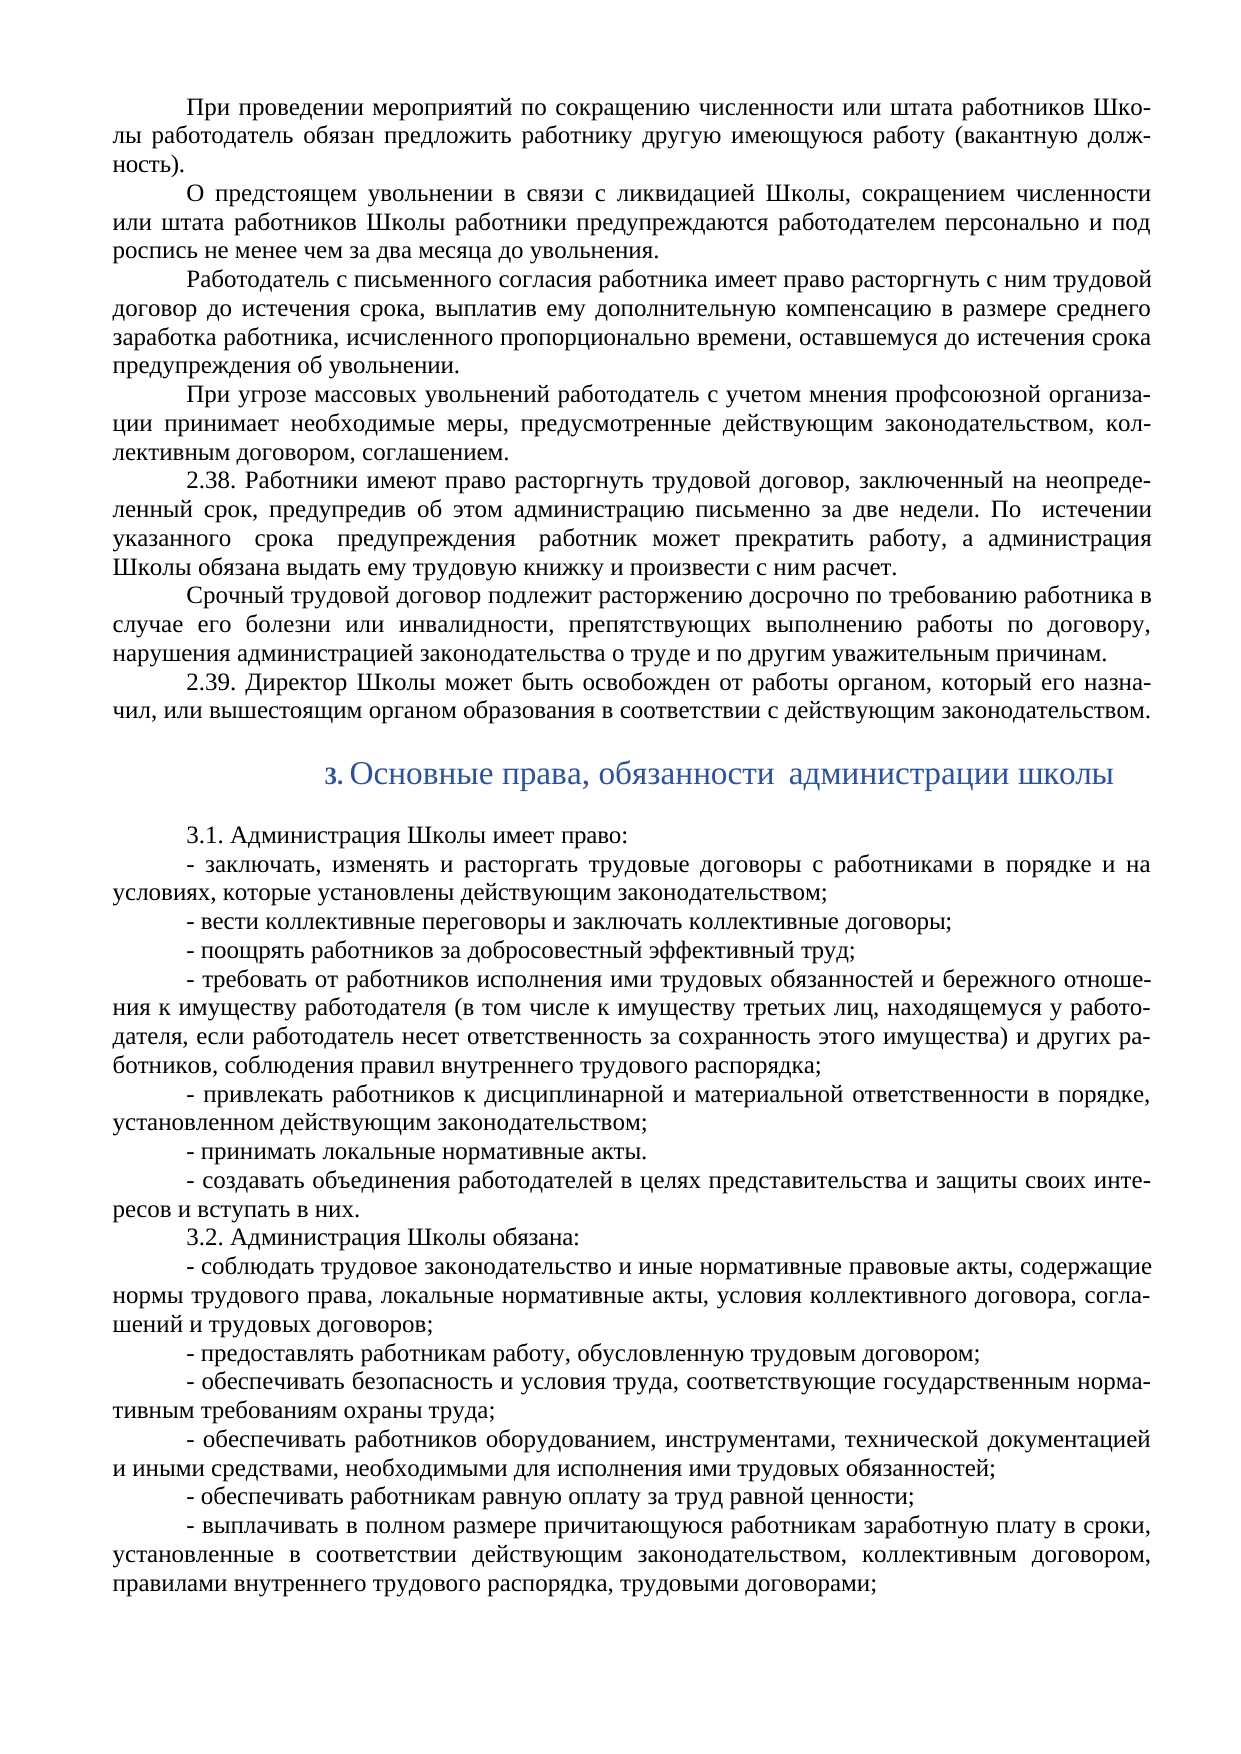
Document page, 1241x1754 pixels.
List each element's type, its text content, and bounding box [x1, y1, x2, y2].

list обеспечивать работникам равную оплату за труд равной ценности; [186, 1481, 1166, 1510]
list обеспечивать работников оборудованием, инструментами, технической документацией и иными средствами, необходимыми для исполнения ими трудовых обязанностей; [112, 1424, 1152, 1481]
list принимать локальные нормативные акты. [186, 1136, 1166, 1165]
text При проведении мероприятий по сокращению численности или штата работников Шко- лы работодатель обязан предложить работнику другую имеющуюся работу (вакантную долж- ность). [112, 92, 1152, 178]
text Срочный трудовой договор подлежит расторжению досрочно по требованию работника в случае его болезни или инвалидности, препятствующих выполнению работы по договору, нарушения администрацией законодательства о труде и по другим уважительным причинам. [112, 581, 1152, 667]
text О предстоящем увольнении в связи с ликвидацией Школы, сокращением численности или штата работников Школы работники предупреждаются работодателем персонально и под роспись не менее чем за два месяца до увольнения. [112, 178, 1152, 264]
list Администрация Школы обязана: [186, 1222, 1166, 1251]
list вести коллективные переговоры и заключать коллективные договоры; [186, 906, 1166, 935]
list соблюдать трудовое законодательство и иные нормативные правовые акты, содержащие нормы трудового права, локальные нормативные акты, условия коллективного договора, согла- шений и трудовых договоров; [112, 1251, 1152, 1338]
list заключать, изменять и расторгать трудовые договоры с работниками в порядке и на условиях, которые установлены действующим законодательством; [112, 849, 1152, 906]
subtitle Основные права, обязанности администрации школы [324, 753, 1166, 791]
list привлекать работников к дисциплинарной и материальной ответственности в порядке, установленном действующим законодательством; [112, 1079, 1151, 1136]
list поощрять работников за добросовестный эффективный труд; [186, 935, 1166, 964]
list Работники имеют право расторгнуть трудовой договор, заключенный на неопреде- ленный срок, предупредив об этом администрацию письменно за две недели. По истечении указанного срока предупреждения работник может прекратить работу, а администрация Школы обязана выдать ему трудовую книжку и произвести с ним расчет. [112, 466, 1152, 581]
list обеспечивать безопасность и условия труда, соответствующие государственным норма- тивным требованиям охраны труда; [112, 1366, 1152, 1424]
list предоставлять работникам работу, обусловленную трудовым договором; [186, 1338, 1166, 1366]
list Директор Школы может быть освобожден от работы органом, который его назна- чил, или вышестоящим органом образования в соответствии с действующим законодательством. [112, 667, 1152, 724]
list выплачивать в полном размере причитающуюся работникам заработную плату в сроки, установленные в соответствии действующим законодательством, коллективным договором, правилами внутреннего трудового распорядка, трудовыми договорами; [112, 1510, 1152, 1596]
list создавать объединения работодателей в целях представительства и защиты своих инте- ресов и вступать в них. [112, 1165, 1152, 1222]
list Администрация Школы имеет право: [186, 820, 1166, 849]
list требовать от работников исполнения ими трудовых обязанностей и бережного отноше- ния к имуществу работодателя (в том числе к имуществу третьих лиц, находящемуся у работо- дателя, если работодатель несет ответственность за сохранность этого имущества) и других ра- ботников, соблюдения правил внутреннего трудового распорядка; [112, 964, 1152, 1079]
text Работодатель с письменного согласия работника имеет право расторгнуть с ним трудовой договор до истечения срока, выплатив ему дополнительную компенсацию в размере среднего заработка работника, исчисленного пропорционально времени, оставшемуся до истечения срока предупреждения об увольнении. [112, 264, 1152, 379]
text При угрозе массовых увольнений работодатель с учетом мнения профсоюзной организа- ции принимает необходимые меры, предусмотренные действующим законодательством, кол- лективным договором, соглашением. [112, 379, 1152, 466]
